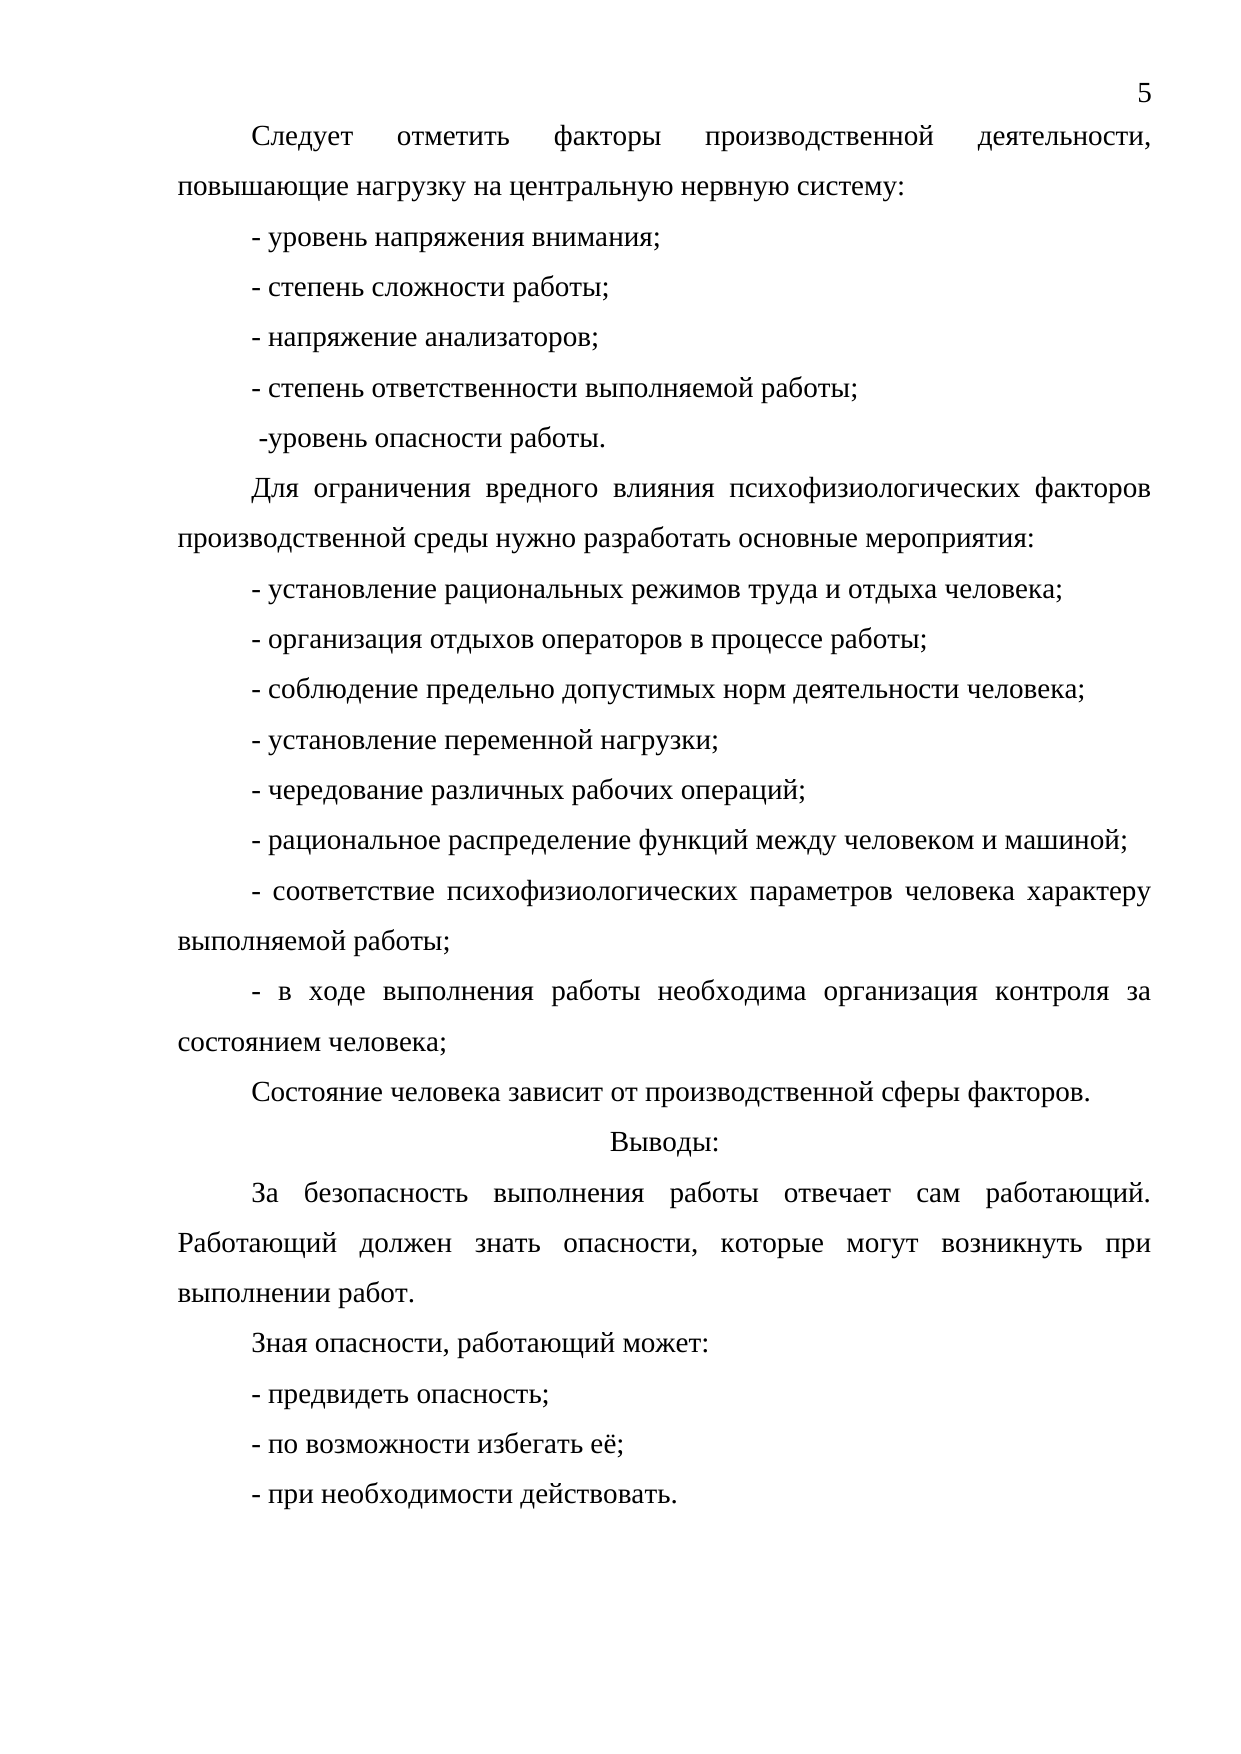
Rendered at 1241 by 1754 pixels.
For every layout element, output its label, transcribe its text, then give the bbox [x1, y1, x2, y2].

text - соблюдение предельно допустимых норм деятельности человека; [177, 672, 1152, 705]
text - степень ответственности выполняемой работы; [177, 370, 1152, 403]
text - в ходе выполнения работы необходима организация контроля за состоянием человека; [177, 973, 1152, 1057]
text -уровень опасности работы. [177, 420, 1152, 453]
text - степень сложности работы; [177, 269, 1152, 303]
text - уровень напряжения внимания; [177, 219, 1152, 252]
text - рациональное распределение функций между человеком и машиной; [177, 822, 1152, 856]
text - по возможности избегать её; [177, 1426, 1152, 1460]
text Зная опасности, работающий может: [177, 1326, 1152, 1359]
text - установление переменной нагрузки; [177, 722, 1152, 755]
text - установление рациональных режимов труда и отдыха человека; [177, 571, 1152, 604]
text - при необходимости действовать. [177, 1477, 1152, 1510]
text - соответствие психофизиологических параметров человека характеру выполняемой работы; [177, 873, 1152, 957]
text - предвидеть опасность; [177, 1376, 1152, 1409]
text Выводы: [177, 1124, 1152, 1158]
text За безопасность выполнения работы отвечает сам работающий. Работающий должен знать опасности, которые могут возникнуть при выполнении работ. [177, 1175, 1152, 1309]
text Для ограничения вредного влияния психофизиологических факторов производственной среды нужно разработать основные мероприятия: [177, 470, 1152, 554]
text Следует отметить факторы производственной деятельности, повышающие нагрузку на центральную нервную систему: [177, 118, 1152, 202]
text Состояние человека зависит от производственной сферы факторов. [177, 1074, 1152, 1108]
text - напряжение анализаторов; [177, 319, 1152, 353]
text - чередование различных рабочих операций; [177, 772, 1152, 806]
text - организация отдыхов операторов в процессе работы; [177, 621, 1152, 655]
